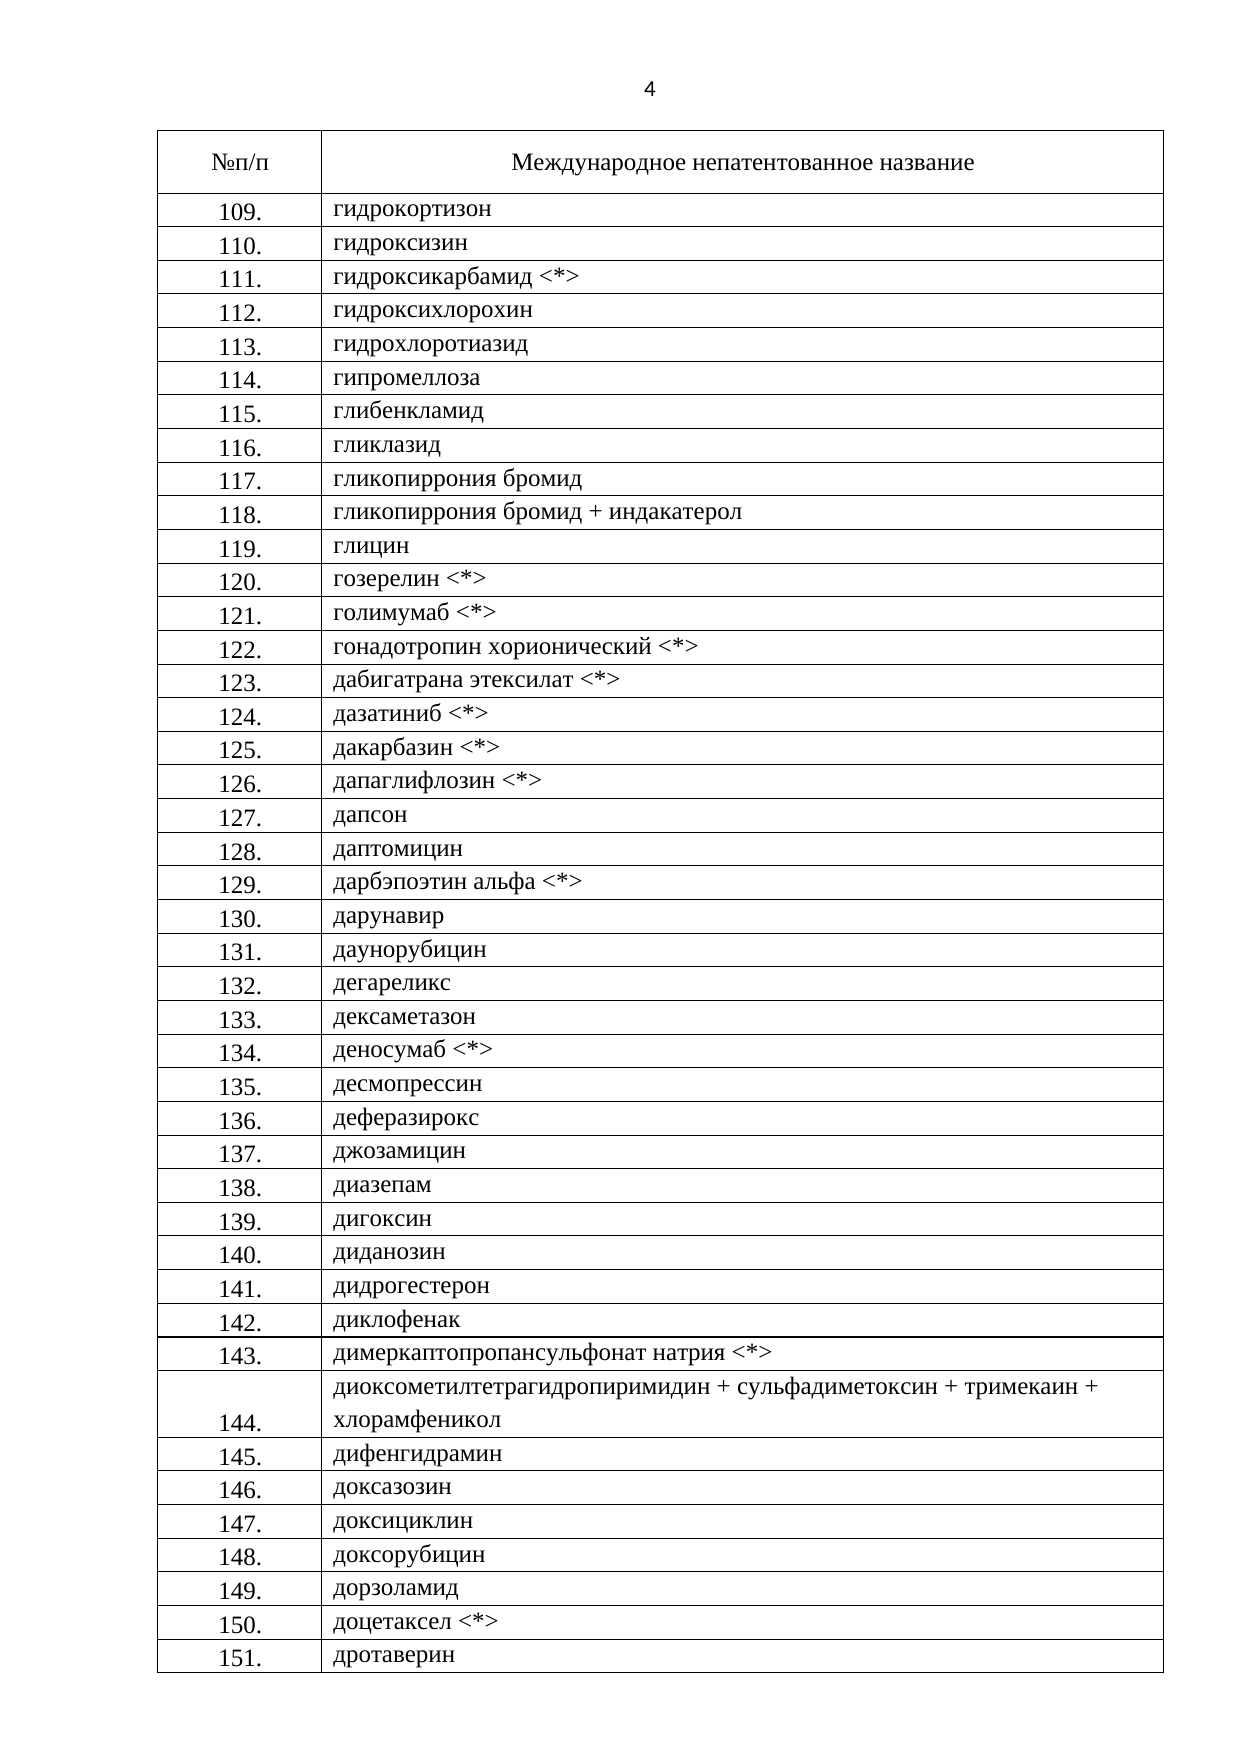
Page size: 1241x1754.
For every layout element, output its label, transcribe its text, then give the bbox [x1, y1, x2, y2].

table_cell гонадотропин хорионический <*> [322, 631, 1163, 663]
table_cell 143. [158, 1338, 321, 1370]
table_cell 118. [158, 496, 321, 529]
table_cell 127. [158, 799, 321, 832]
table_cell джозамицин [322, 1136, 1163, 1168]
table_cell 139. [158, 1203, 321, 1235]
table_cell дорзоламид [322, 1572, 1163, 1605]
table_cell доцетаксел <*> [322, 1606, 1163, 1638]
table_cell дакарбазин <*> [322, 732, 1163, 764]
table_cell димеркаптопропансульфонат натрия <*> [322, 1338, 1163, 1370]
table_cell 137. [158, 1136, 321, 1168]
table_cell 149. [158, 1572, 321, 1605]
table_cell гидроксикарбамид <*> [322, 261, 1163, 293]
table_cell 132. [158, 967, 321, 1000]
table_cell доксорубицин [322, 1539, 1163, 1571]
table_cell десмопрессин [322, 1068, 1163, 1101]
table_cell 121. [158, 597, 321, 630]
table_cell гликопиррония бромид [322, 463, 1163, 495]
table_cell 116. [158, 429, 321, 462]
table_cell 150. [158, 1606, 321, 1638]
table_cell гипромеллоза [322, 362, 1163, 394]
table_cell диазепам [322, 1169, 1163, 1202]
table_cell 138. [158, 1169, 321, 1202]
table_cell 144. [158, 1371, 321, 1437]
table_cell дазатиниб <*> [322, 698, 1163, 731]
table_cell диоксометилтетрагидропиримидин + сульфадиметоксин + тримекаин + хлорамфеникол [322, 1371, 1163, 1437]
table_cell доксициклин [322, 1505, 1163, 1538]
table_cell дапсон [322, 799, 1163, 832]
table_cell 128. [158, 833, 321, 865]
table_cell 114. [158, 362, 321, 394]
table_cell 131. [158, 934, 321, 966]
table_cell 141. [158, 1270, 321, 1303]
table_cell 147. [158, 1505, 321, 1538]
table_cell диклофенак [322, 1304, 1163, 1336]
table_cell диданозин [322, 1236, 1163, 1269]
table_cell 145. [158, 1438, 321, 1470]
table_cell дабигатрана этексилат <*> [322, 665, 1163, 697]
table_cell 123. [158, 665, 321, 697]
table_cell 130. [158, 900, 321, 933]
table_cell гозерелин <*> [322, 564, 1163, 596]
table_cell 124. [158, 698, 321, 731]
table_cell дидрогестерон [322, 1270, 1163, 1303]
table_cell 119. [158, 530, 321, 562]
table_cell гидрокортизон [322, 194, 1163, 226]
table_cell 129. [158, 866, 321, 899]
table_cell деферазирокс [322, 1102, 1163, 1134]
table_cell даптомицин [322, 833, 1163, 865]
table_cell 109. [158, 194, 321, 226]
table_cell деносумаб <*> [322, 1035, 1163, 1067]
table_cell 115. [158, 395, 321, 428]
table_cell 122. [158, 631, 321, 663]
table_cell голимумаб <*> [322, 597, 1163, 630]
table_cell гидрохлоротиазид [322, 328, 1163, 361]
table_cell 135. [158, 1068, 321, 1101]
table_cell 151. [158, 1640, 321, 1672]
table_cell дарунавир [322, 900, 1163, 933]
table_cell 126. [158, 765, 321, 798]
table_cell 133. [158, 1001, 321, 1033]
table_cell 113. [158, 328, 321, 361]
table_cell дексаметазон [322, 1001, 1163, 1033]
table_cell 148. [158, 1539, 321, 1571]
table_cell дегареликс [322, 967, 1163, 1000]
table_cell глибенкламид [322, 395, 1163, 428]
table_cell гликлазид [322, 429, 1163, 462]
table_header Международное непатентованное название [322, 131, 1163, 192]
table_cell 125. [158, 732, 321, 764]
table_cell доксазозин [322, 1471, 1163, 1504]
table_cell гликопиррония бромид + индакатерол [322, 496, 1163, 529]
table_cell гидроксихлорохин [322, 294, 1163, 327]
table_cell дротаверин [322, 1640, 1163, 1672]
table_cell дарбэпоэтин альфа <*> [322, 866, 1163, 899]
table_cell дапаглифлозин <*> [322, 765, 1163, 798]
table_cell 142. [158, 1304, 321, 1336]
table_cell 117. [158, 463, 321, 495]
table_cell 112. [158, 294, 321, 327]
table_cell 146. [158, 1471, 321, 1504]
table_cell 140. [158, 1236, 321, 1269]
table_cell даунорубицин [322, 934, 1163, 966]
table_cell 120. [158, 564, 321, 596]
table_cell дигоксин [322, 1203, 1163, 1235]
table_cell глицин [322, 530, 1163, 562]
table_cell гидроксизин [322, 227, 1163, 260]
table_cell 136. [158, 1102, 321, 1134]
table_cell 134. [158, 1035, 321, 1067]
table_cell 110. [158, 227, 321, 260]
table_header №п/п [158, 131, 321, 192]
table_cell 111. [158, 261, 321, 293]
table_cell дифенгидрамин [322, 1438, 1163, 1470]
